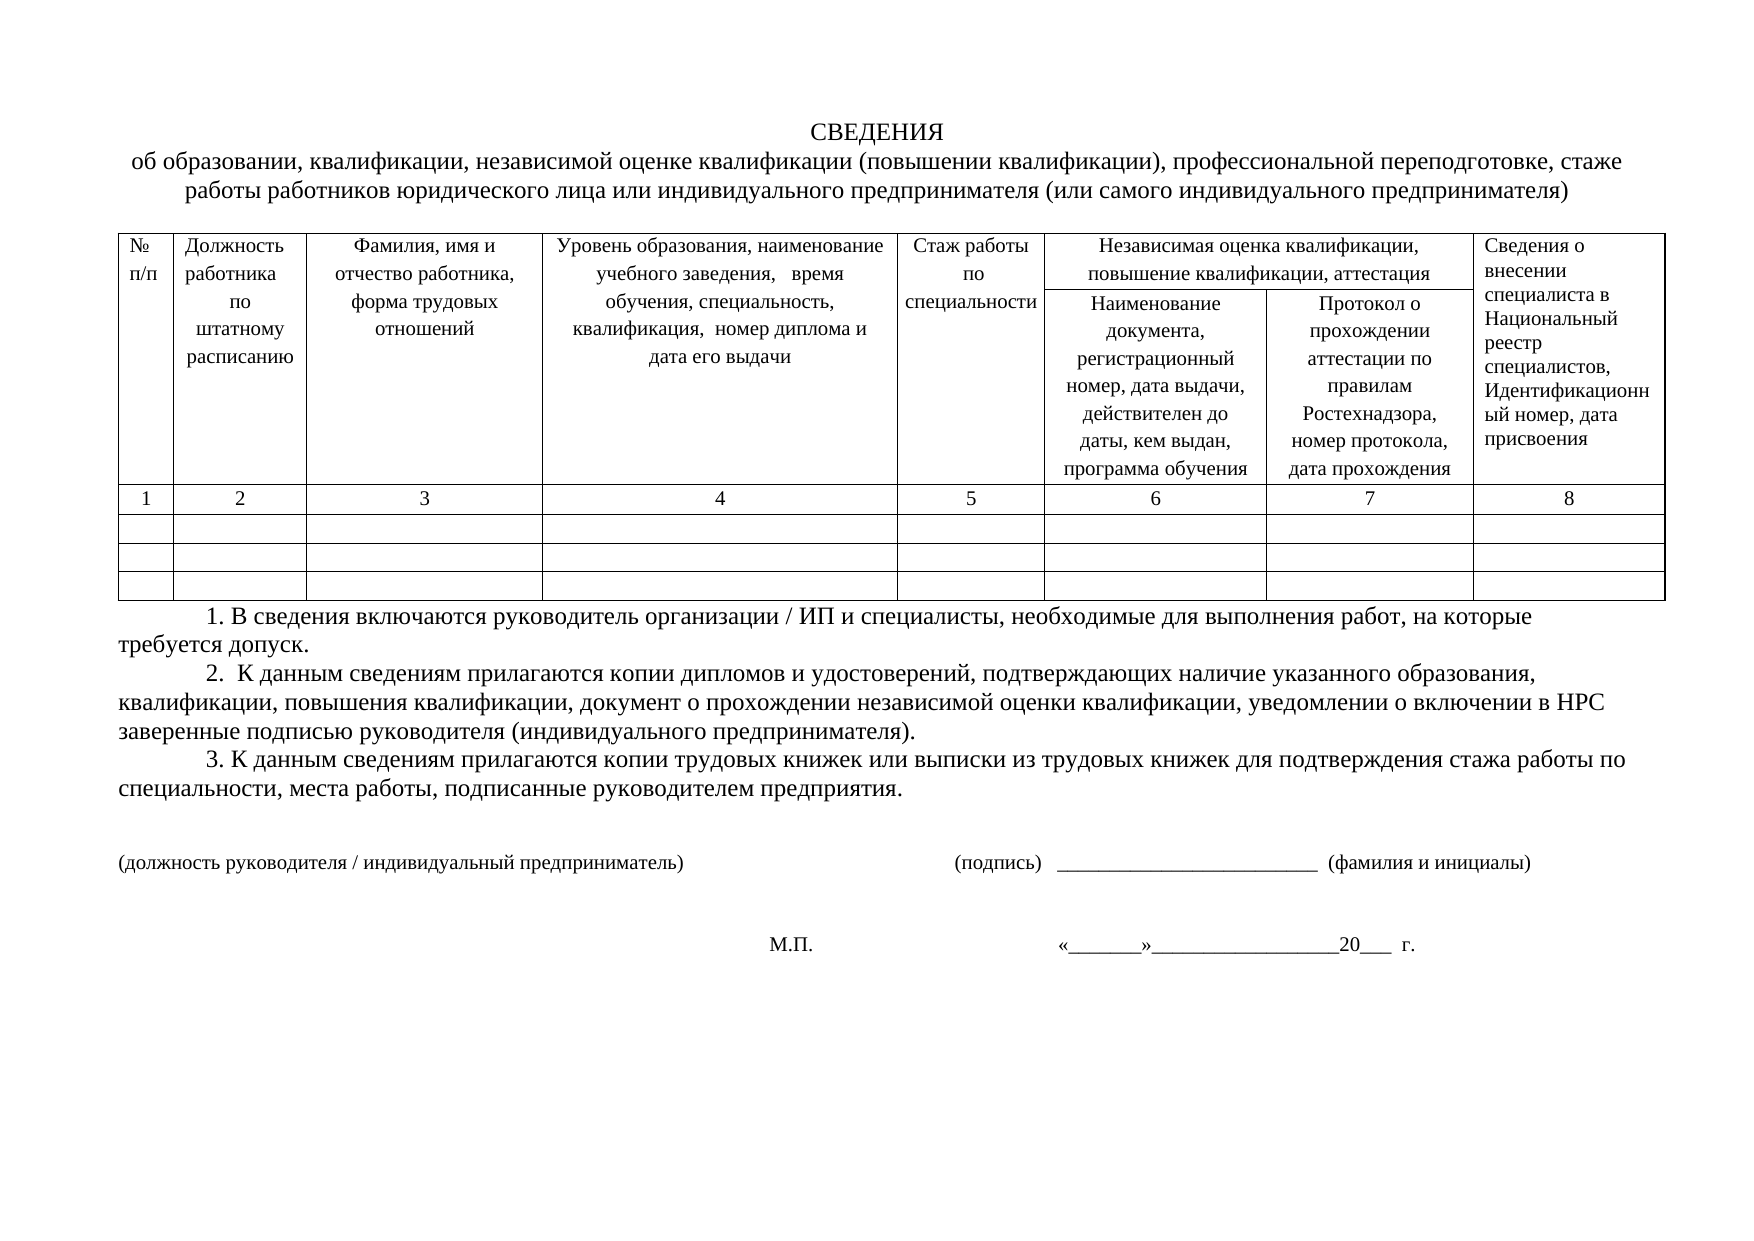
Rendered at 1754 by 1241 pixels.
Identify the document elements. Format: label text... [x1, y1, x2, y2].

table_header Стаж работы по специальности [898, 234, 1044, 484]
table_header Фамилия, имя и отчество работника, форма трудовых отношений [307, 234, 542, 484]
table_cell 2 [174, 485, 306, 514]
text 2. К данным сведениям прилагаются копии дипломов и удостоверений, подтверждающих наличие указанного образования, квалификации, повышения квалификации, документ о прохождении независимой оценки квалификации, уведомлении о включении в НРС заверенные подписью руководителя (индивидуального предпринимателя). [118, 658, 1636, 744]
table_cell [543, 515, 897, 542]
table_cell [307, 572, 542, 600]
text М.П. «_______»__________________20___ г. [118, 932, 1636, 956]
text об образовании, квалификации, независимой оценке квалификации (повышении квалификации), профессиональной переподготовке, стаже работы работников юридического лица или индивидуального предпринимателя (или самого индивидуального предпринимателя) [118, 146, 1636, 204]
table_header Уровень образования, наименование учебного заведения, время обучения, специальность, квалификация, номер диплома и дата его выдачи [543, 234, 897, 484]
table_cell [898, 572, 1044, 600]
table_cell [119, 544, 173, 571]
table_cell 7 [1267, 485, 1473, 514]
table_cell [543, 572, 897, 600]
table_cell [1267, 544, 1473, 571]
table_cell [1045, 544, 1266, 571]
table_cell Наименование документа, регистрационный номер, дата выдачи, действителен до даты, кем выдан, программа обучения [1045, 290, 1266, 484]
table_cell [898, 544, 1044, 571]
text 3. К данным сведениям прилагаются копии трудовых книжек или выписки из трудовых книжек для подтверждения стажа работы по специальности, места работы, подписанные руководителем предприятия. [118, 744, 1636, 802]
table_cell 1 [119, 485, 173, 514]
text (должность руководителя / индивидуальный предприниматель) (подпись) _________________________ (фамилия и инициалы) [118, 850, 1636, 874]
table_cell [1045, 572, 1266, 600]
table_cell [174, 544, 306, 571]
text 1. В сведения включаются руководитель организации / ИП и специалисты, необходимые для выполнения работ, на которые требуется допуск. [118, 601, 1636, 658]
table_header Сведения о внесении специалиста в Национальный реестр специалистов, Идентификационный номер, дата присвоения [1474, 234, 1664, 484]
table_cell [119, 572, 173, 600]
table_header Независимая оценка квалификации, повышение квалификации, аттестация [1045, 234, 1473, 289]
table_cell [307, 515, 542, 542]
table_cell 6 [1045, 485, 1266, 514]
table_cell [174, 572, 306, 600]
table_cell 3 [307, 485, 542, 514]
table_cell [174, 515, 306, 542]
table_header № п/п [119, 234, 173, 484]
table_cell [543, 544, 897, 571]
table_cell [1045, 515, 1266, 542]
table_cell 4 [543, 485, 897, 514]
text СВЕДЕНИЯ [118, 117, 1636, 146]
table_cell Протокол о прохождении аттестации по правилам Ростехнадзора, номер протокола, дата прохождения [1267, 290, 1473, 484]
table_cell 8 [1474, 485, 1664, 514]
table_cell [1267, 515, 1473, 542]
table_cell [1267, 572, 1473, 600]
table_header Должность работника по штатному расписанию [174, 234, 306, 484]
table_cell [119, 515, 173, 542]
table_cell [1474, 544, 1664, 571]
table_cell [1474, 515, 1664, 542]
table_cell 5 [898, 485, 1044, 514]
table_cell [307, 544, 542, 571]
table_cell [898, 515, 1044, 542]
table_cell [1474, 572, 1664, 600]
